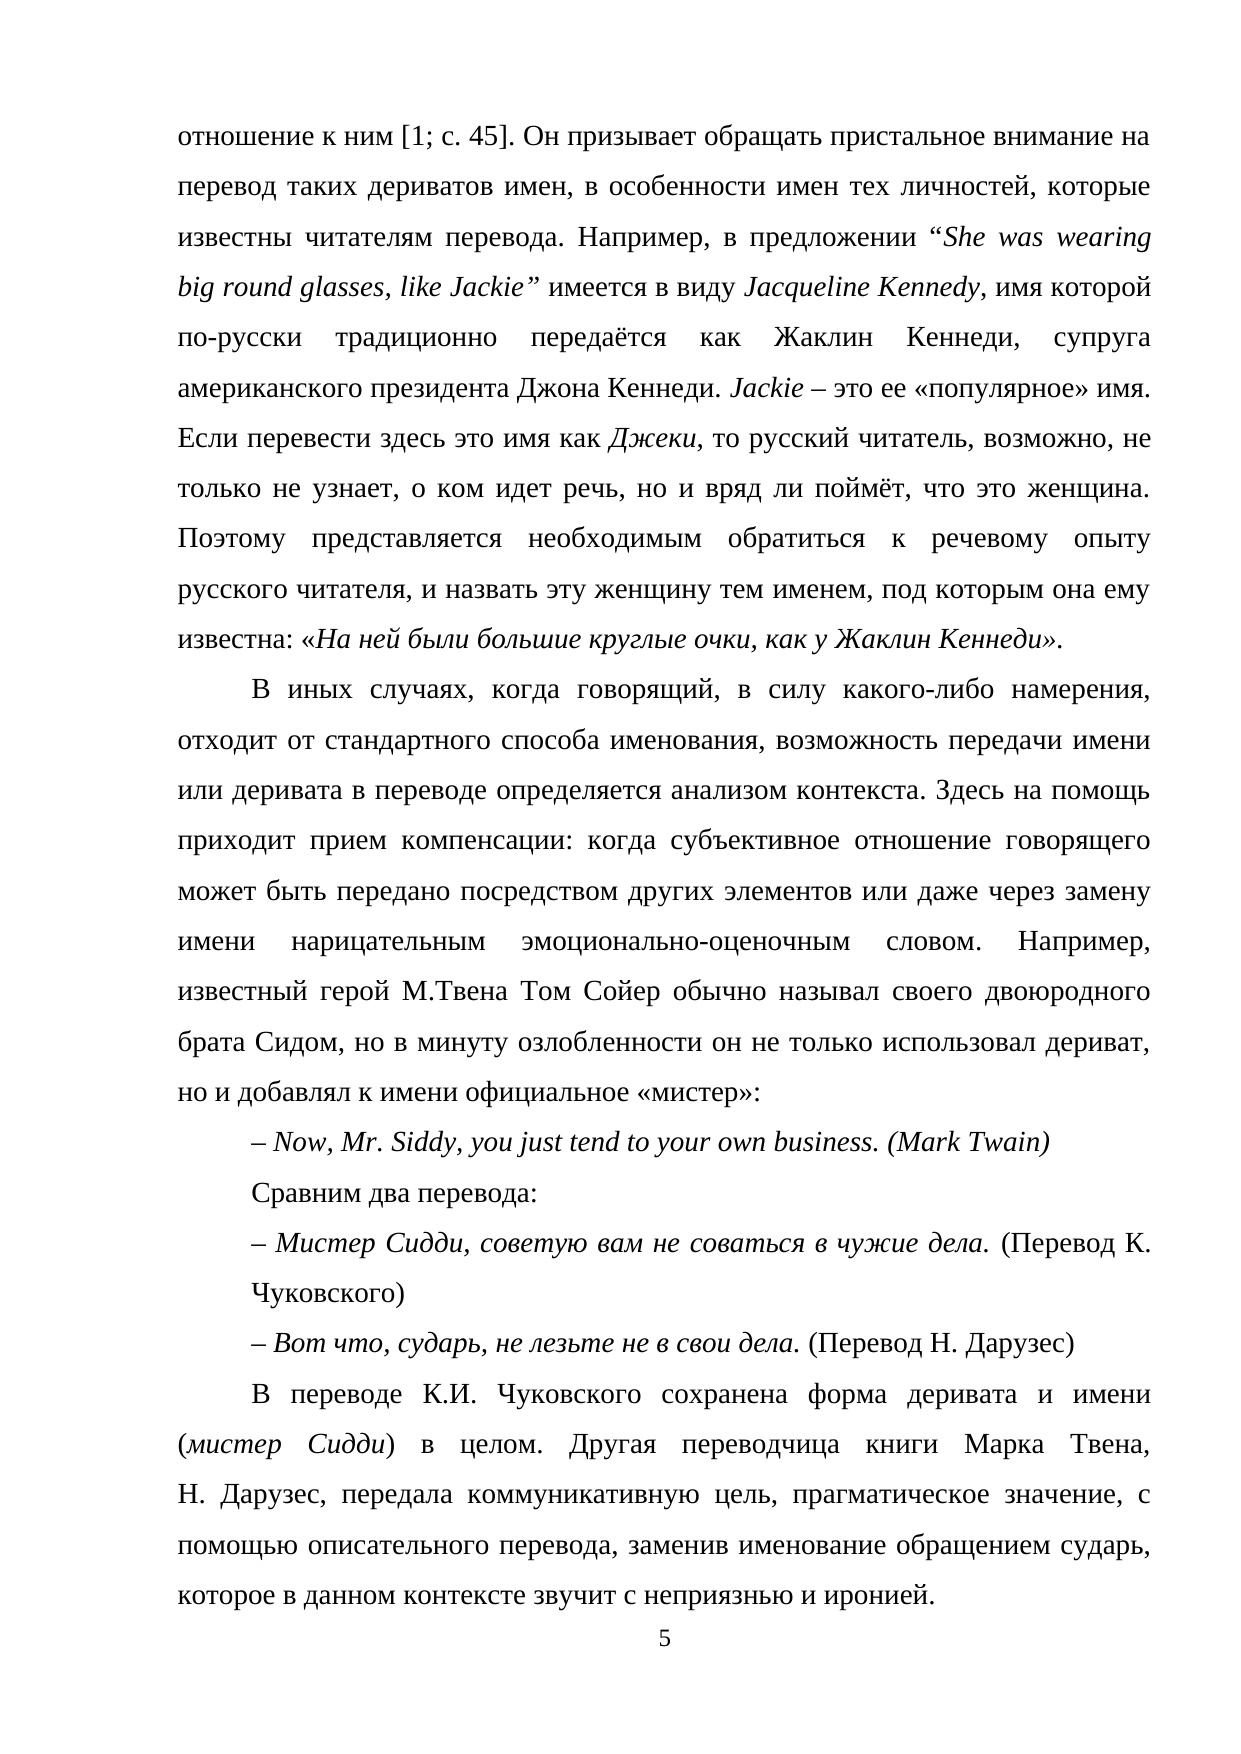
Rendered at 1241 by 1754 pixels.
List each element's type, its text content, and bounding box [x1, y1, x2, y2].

text Сравним два перевода: [177, 1175, 1152, 1208]
text В переводе К.И. Чуковского сохранена форма деривата и имени (мистер Сидди) в целом. Другая переводчица книги Марка Твена, Н. Дарузес, передала коммуникативную цель, прагматическое значение, с помощью описательного перевода, заменив именование обращением сударь, которое в данном контексте звучит с неприязнью и иронией. [177, 1376, 1152, 1611]
text В иных случаях, когда говорящий, в силу какого-либо намерения, отходит от стандартного способа именования, возможность передачи имени или деривата в переводе определяется анализом контекста. Здесь на помощь приходит прием компенсации: когда субъективное отношение говорящего может быть передано посредством других элементов или даже через замену имени нарицательным эмоционально-оценочным словом. Например, известный герой М.Твена Том Сойер обычно называл своего двоюродного брата Сидом, но в минуту озлобленности он не только использовал дериват, но и добавлял к имени официальное «мистер»: [177, 672, 1152, 1108]
text – Now, Mr. Siddy, you just tend to your own business. (Mark Twain) [251, 1124, 1152, 1158]
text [177, 118, 1152, 655]
text – Вот что, сударь, не лезьте не в свои дела. (Перевод Н. Дарузес) [251, 1326, 1152, 1359]
text – Мистер Сидди, советую вам не соваться в чужие дела. (Перевод К. Чуковского) [251, 1225, 1152, 1309]
